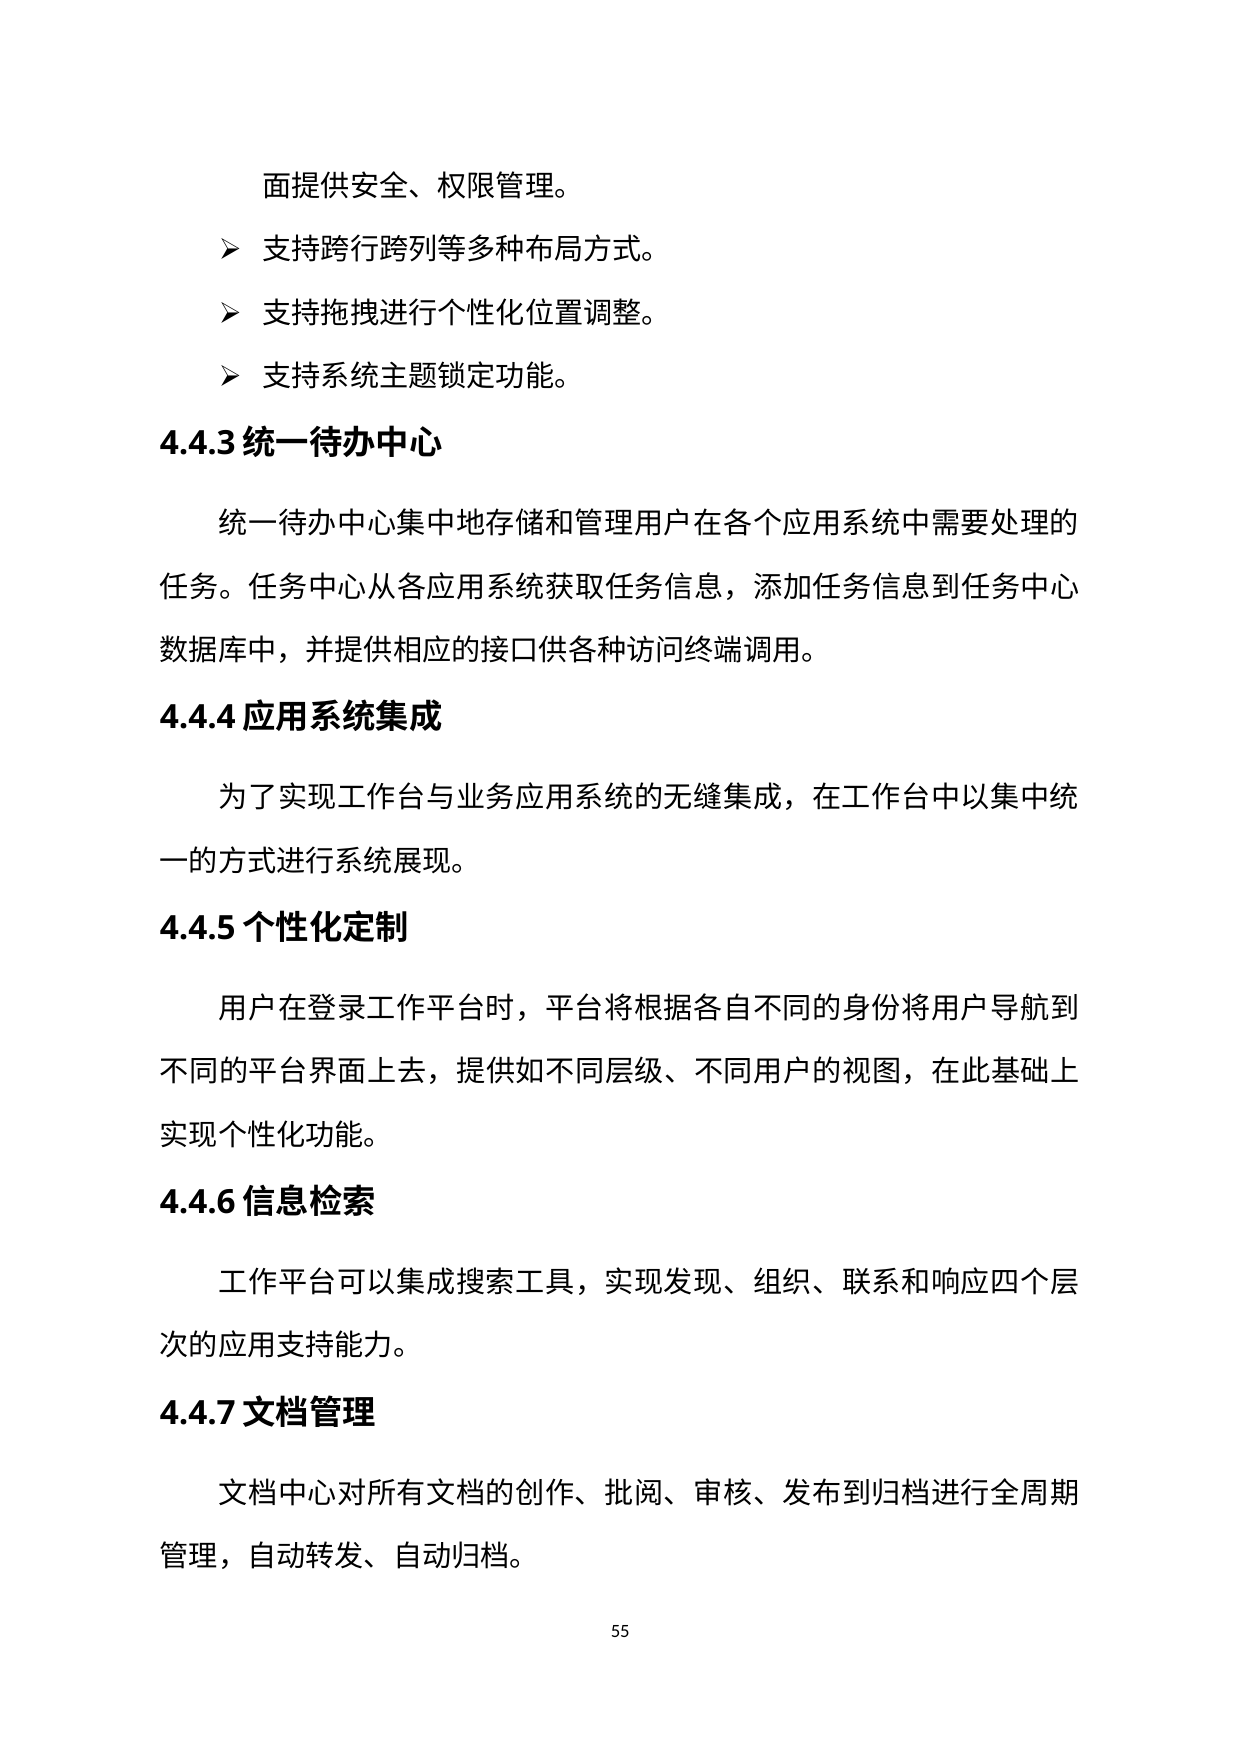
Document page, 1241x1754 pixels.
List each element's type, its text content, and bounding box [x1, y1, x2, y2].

list 支持拖拽进行个性化位置调整。 [218, 289, 1081, 331]
subtitle 4.4.3统一待办中心 [159, 416, 1081, 464]
text 为了实现工作台与业务应用系统的无缝集成，在工作台中以集中统一的方式进行系统展现。 [159, 774, 1081, 879]
subtitle 4.4.5个性化定制 [159, 901, 1081, 949]
subtitle 4.4.7文档管理 [159, 1385, 1081, 1434]
subtitle 4.4.6信息检索 [159, 1175, 1081, 1223]
list 支持系统主题锁定功能。 [218, 353, 1081, 395]
text 用户在登录工作平台时，平台将根据各自不同的身份将用户导航到不同的平台界面上去，提供如不同层级、不同用户的视图，在此基础上实现个性化功能。 [159, 984, 1081, 1154]
text 工作平台可以集成搜索工具，实现发现、组织、联系和响应四个层次的应用支持能力。 [159, 1258, 1081, 1364]
subtitle 4.4.4应用系统集成 [159, 690, 1081, 738]
list 支持跨行跨列等多种布局方式。 [218, 226, 1081, 268]
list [218, 162, 1081, 204]
text 统一待办中心集中地存储和管理用户在各个应用系统中需要处理的任务。任务中心从各应用系统获取任务信息，添加任务信息到任务中心数据库中，并提供相应的接口供各种访问终端调用。 [159, 500, 1081, 669]
text 文档中心对所有文档的创作、批阅、审核、发布到归档进行全周期管理，自动转发、自动归档。 [159, 1469, 1081, 1575]
